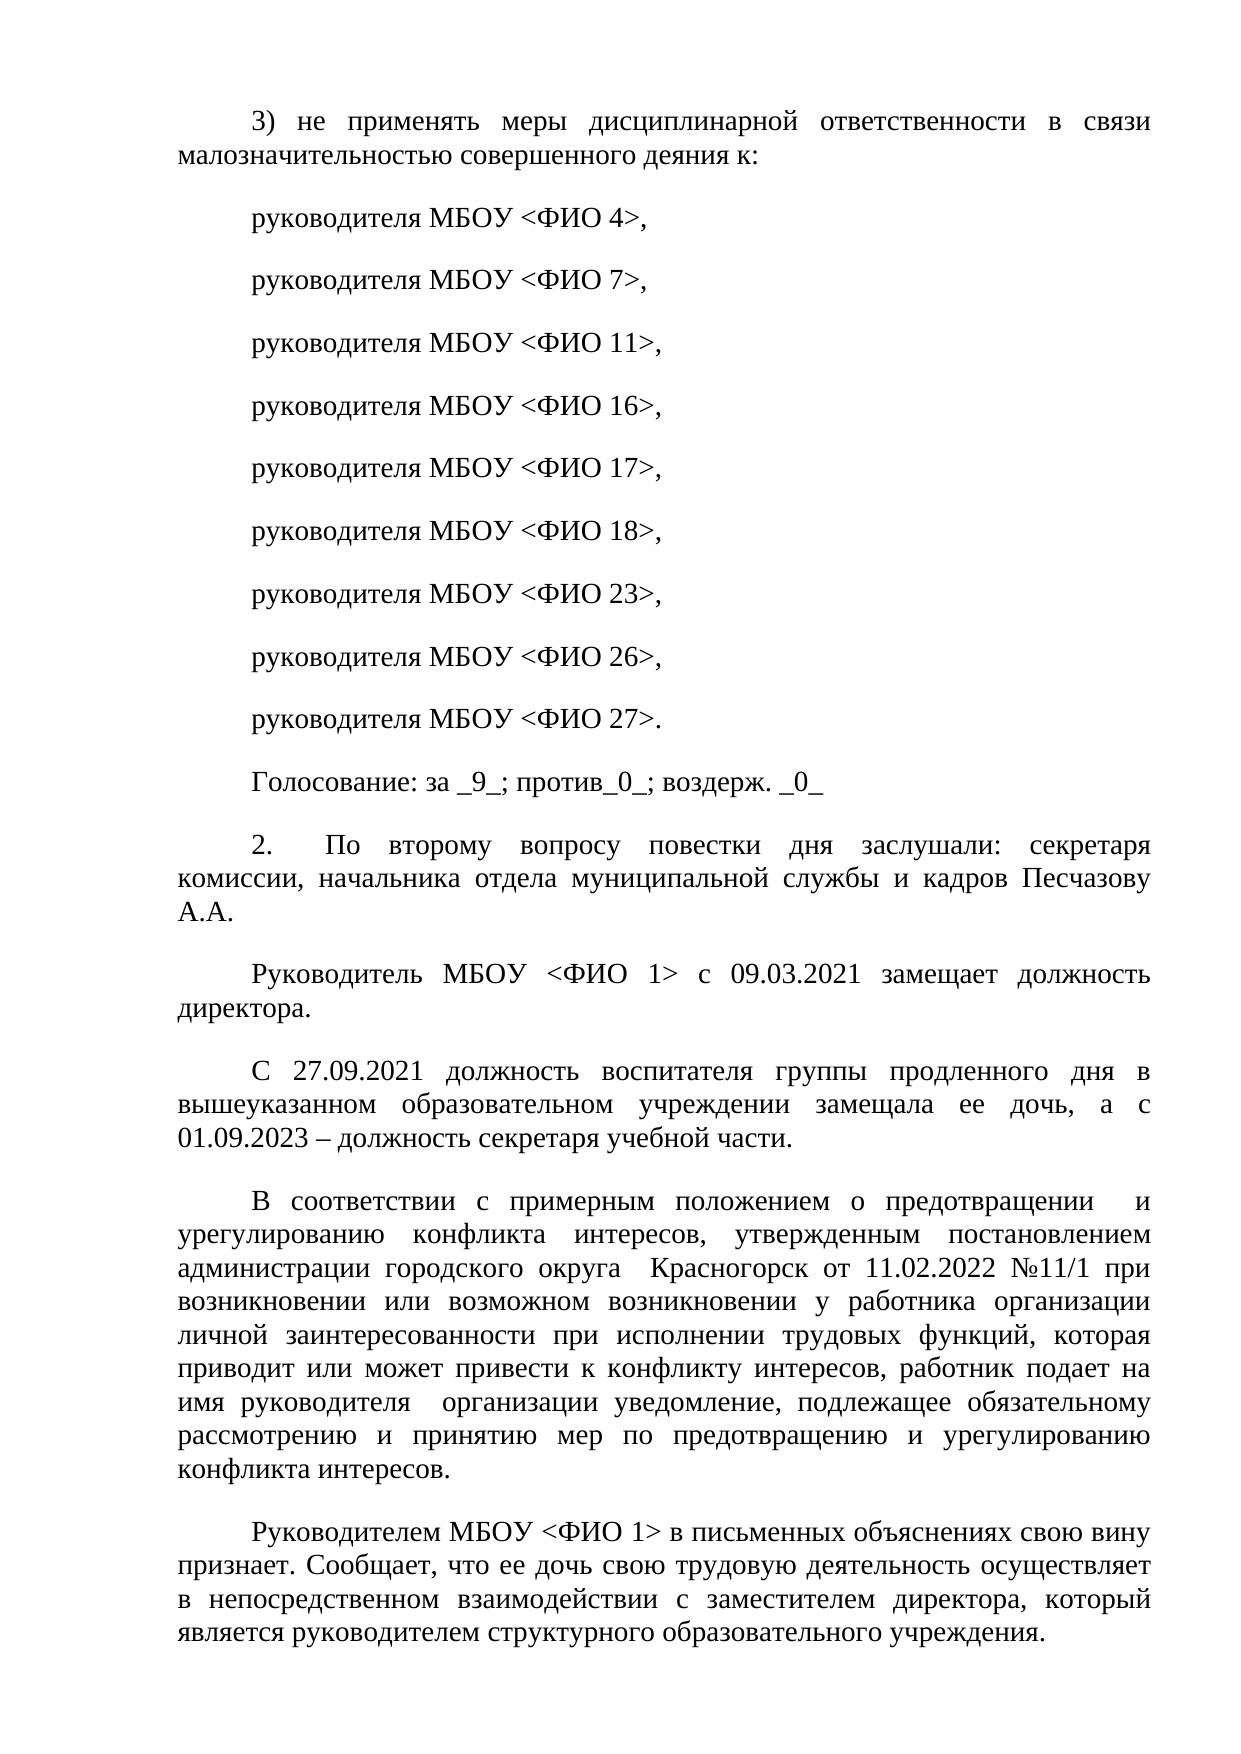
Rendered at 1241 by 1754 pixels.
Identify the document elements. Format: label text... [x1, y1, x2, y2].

text руководителя МБОУ <ФИО 27>. [177, 701, 1152, 735]
text руководителя МБОУ <ФИО 18>, [177, 513, 1152, 547]
text руководителя МБОУ <ФИО 7>, [177, 262, 1152, 296]
text Голосование: за _9_; против_0_; воздерж. _0_ [177, 764, 1152, 798]
text С 27.09.2021 должность воспитателя группы продленного дня в вышеуказанном образовательном учреждении замещала ее дочь, а с 01.09.2023 – должность секретаря учебной части. [177, 1053, 1152, 1153]
text руководителя МБОУ <ФИО 23>, [177, 576, 1152, 609]
text В соответствии с примерным положением о предотвращении и урегулированию конфликта интересов, утвержденным постановлением администрации городского округа Красногорск от 11.02.2022 №11/1 при возникновении или возможном возникновении у работника организации личной заинтересованности при исполнении трудовых функций, которая приводит или может привести к конфликту интересов, работник подает на имя руководителя организации уведомление, подлежащее обязательному рассмотрению и принятию мер по предотвращению и урегулированию конфликта интересов. [177, 1183, 1152, 1484]
text руководителя МБОУ <ФИО 26>, [177, 639, 1152, 672]
text Руководителем МБОУ <ФИО 1> в письменных объяснениях свою вину признает. Сообщает, что ее дочь свою трудовую деятельность осуществляет в непосредственном взаимодействии с заместителем директора, который является руководителем структурного образовательного учреждения. [177, 1514, 1152, 1648]
text Руководитель МБОУ <ФИО 1> с 09.03.2021 замещает должность директора. [177, 957, 1152, 1024]
text 2. По второму вопросу повестки дня заслушали: секретаря комиссии, начальника отдела муниципальной службы и кадров Песчазову А.А. [177, 827, 1152, 927]
text руководителя МБОУ <ФИО 4>, [177, 200, 1152, 233]
text руководителя МБОУ <ФИО 17>, [177, 451, 1152, 484]
text 3) не применять меры дисциплинарной ответственности в связи малозначительностью совершенного деяния к: [177, 103, 1152, 171]
text руководителя МБОУ <ФИО 16>, [177, 388, 1152, 421]
text руководителя МБОУ <ФИО 11>, [177, 325, 1152, 359]
